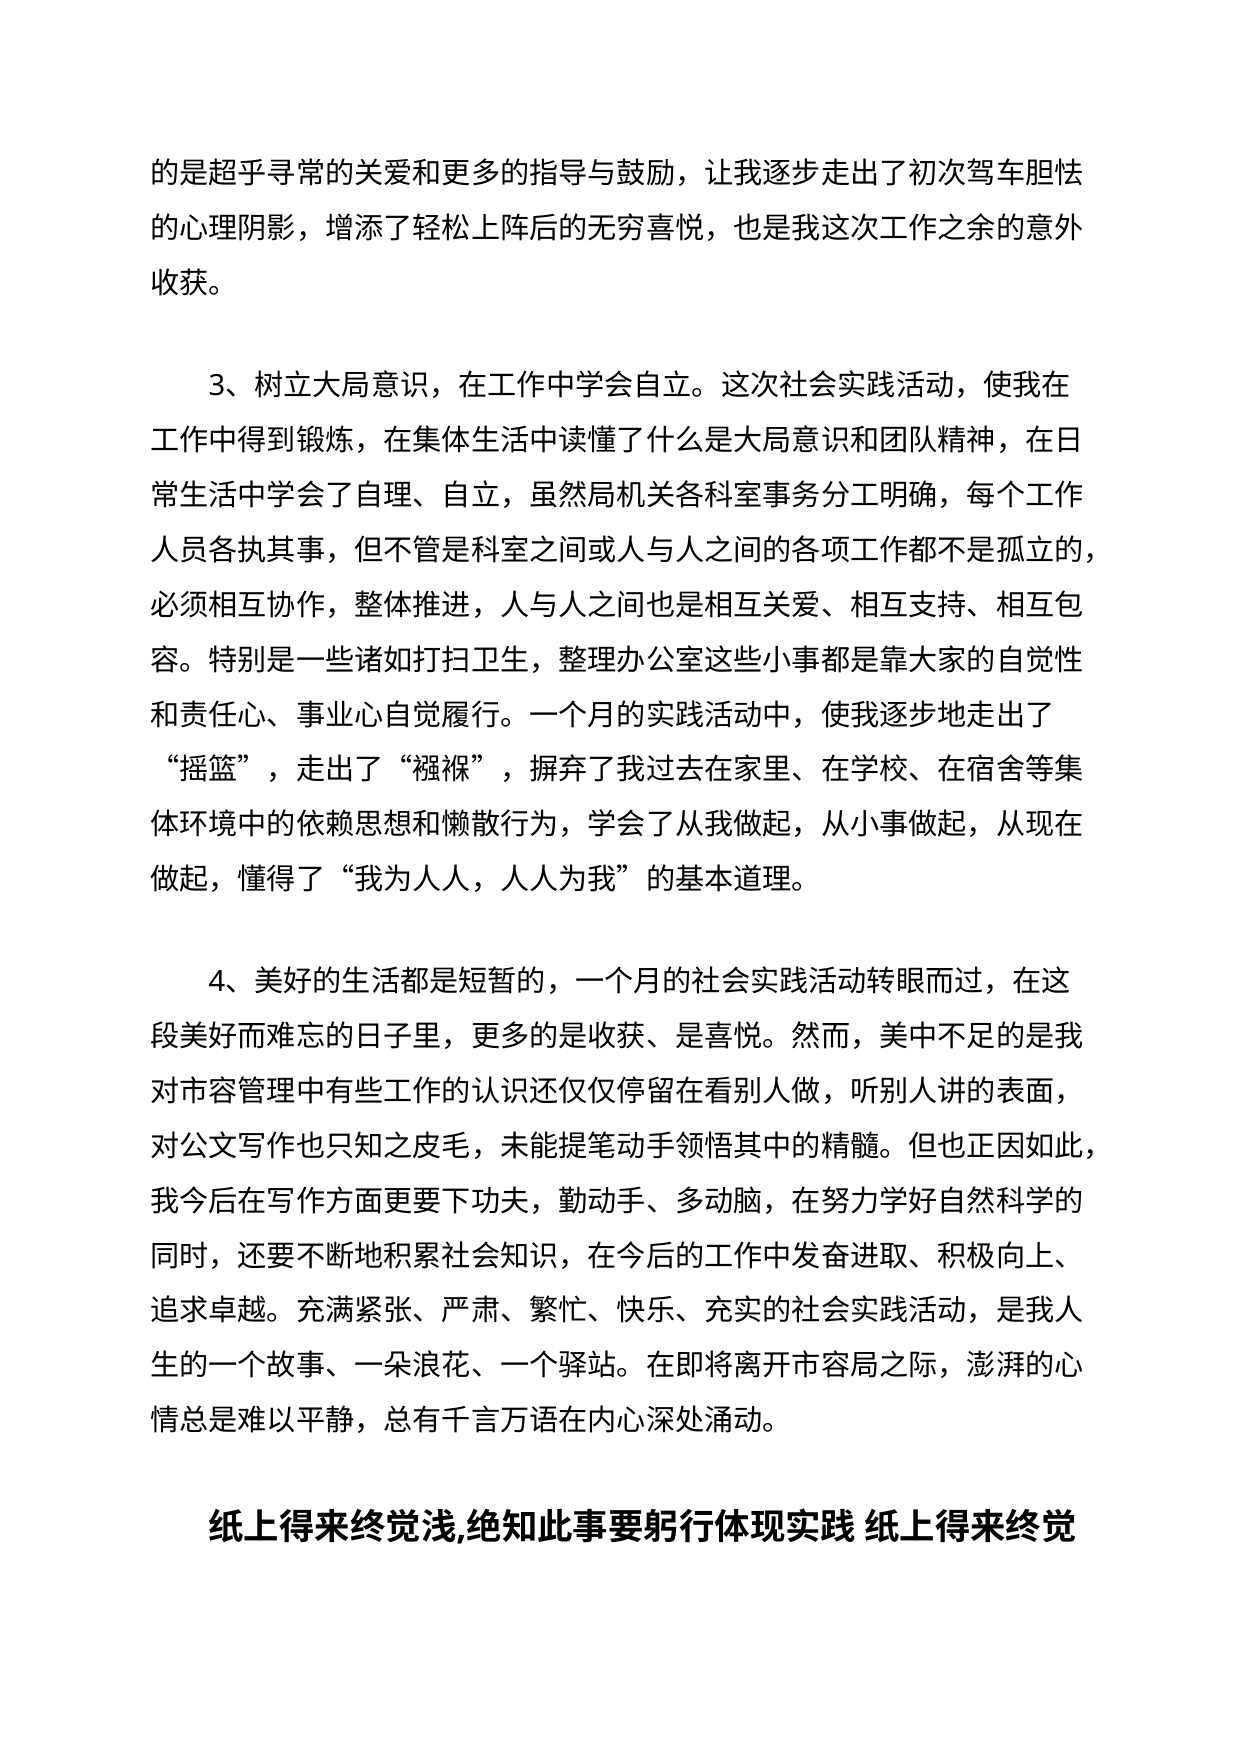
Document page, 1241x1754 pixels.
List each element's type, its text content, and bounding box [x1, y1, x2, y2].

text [150, 1498, 1090, 1550]
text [150, 150, 1090, 302]
text 3、树立大局意识，在工作中学会自立。这次社会实践活动，使我在工作中得到锻炼，在集体生活中读懂了什么是大局意识和团队精神，在日常生活中学会了自理、自立，虽然局机关各科室事务分工明确，每个工作人员各执其事，但不管是科室之间或人与人之间的各项工作都不是孤立的，必须相互协作，整体推进，人与人之间也是相互关爱、相互支持、相互包容。特别是一些诸如打扫卫生，整理办公室这些小事都是靠大家的自觉性和责任心、事业心自觉履行。一个月的实践活动中，使我逐步地走出了“摇篮”，走出了“襁褓”，摒弃了我过去在家里、在学校、在宿舍等集体环境中的依赖思想和懒散行为，学会了从我做起，从小事做起，从现在做起，懂得了“我为人人，人人为我”的基本道理。 [150, 362, 1090, 898]
text 4、美好的生活都是短暂的，一个月的社会实践活动转眼而过，在这段美好而难忘的日子里，更多的是收获、是喜悦。然而，美中不足的是我对市容管理中有些工作的认识还仅仅停留在看别人做，听别人讲的表面，对公文写作也只知之皮毛，未能提笔动手领悟其中的精髓。但也正因如此，我今后在写作方面更要下功夫，勤动手、多动脑，在努力学好自然科学的同时，还要不断地积累社会知识，在今后的工作中发奋进取、积极向上、追求卓越。充满紧张、严肃、繁忙、快乐、充实的社会实践活动，是我人生的一个故事、一朵浪花、一个驿站。在即将离开市容局之际，澎湃的心情总是难以平静，总有千言万语在内心深处涌动。 [150, 957, 1090, 1439]
